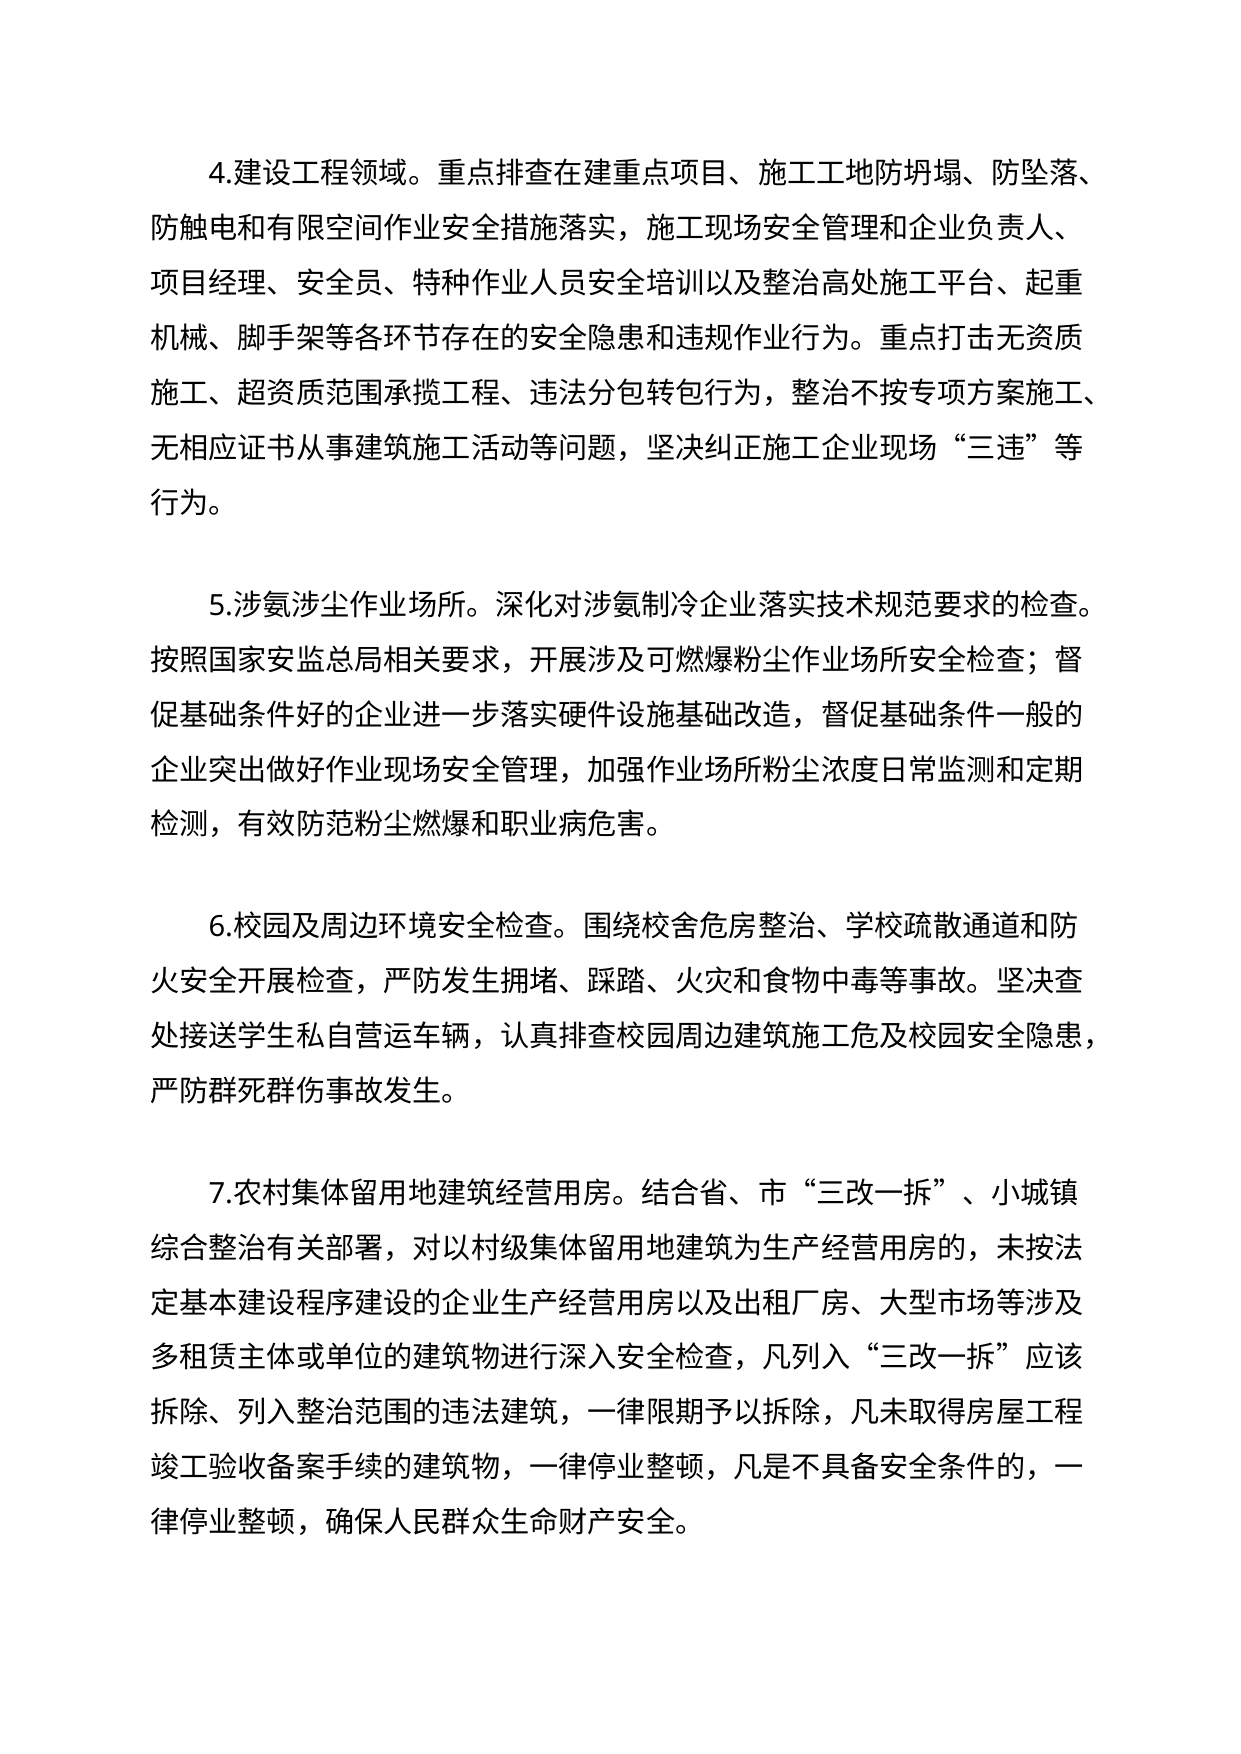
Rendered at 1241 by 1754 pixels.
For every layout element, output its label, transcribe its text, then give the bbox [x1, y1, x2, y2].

text 7.农村集体留用地建筑经营用房。结合省、市“三改一拆”、小城镇综合整治有关部署，对以村级集体留用地建筑为生产经营用房的，未按法定基本建设程序建设的企业生产经营用房以及出租厂房、大型市场等涉及多租赁主体或单位的建筑物进行深入安全检查，凡列入“三改一拆”应该拆除、列入整治范围的违法建筑，一律限期予以拆除，凡未取得房屋工程竣工验收备案手续的建筑物，一律停业整顿，凡是不具备安全条件的，一律停业整顿，确保人民群众生命财产安全。 [150, 1169, 1090, 1541]
text 5.涉氨涉尘作业场所。深化对涉氨制冷企业落实技术规范要求的检查。按照国家安监总局相关要求，开展涉及可燃爆粉尘作业场所安全检查；督促基础条件好的企业进一步落实硬件设施基础改造，督促基础条件一般的企业突出做好作业现场安全管理，加强作业场所粉尘浓度日常监测和定期检测，有效防范粉尘燃爆和职业病危害。 [150, 581, 1090, 843]
text 6.校园及周边环境安全检查。围绕校舍危房整治、学校疏散通道和防火安全开展检查，严防发生拥堵、踩踏、火灾和食物中毒等事故。坚决查处接送学生私自营运车辆，认真排查校园周边建筑施工危及校园安全隐患，严防群死群伤事故发生。 [150, 903, 1090, 1110]
text 4.建设工程领域。重点排查在建重点项目、施工工地防坍塌、防坠落、防触电和有限空间作业安全措施落实，施工现场安全管理和企业负责人、项目经理、安全员、特种作业人员安全培训以及整治高处施工平台、起重机械、脚手架等各环节存在的安全隐患和违规作业行为。重点打击无资质施工、超资质范围承揽工程、违法分包转包行为，整治不按专项方案施工、无相应证书从事建筑施工活动等问题，坚决纠正施工企业现场“三违”等行为。 [150, 150, 1090, 522]
